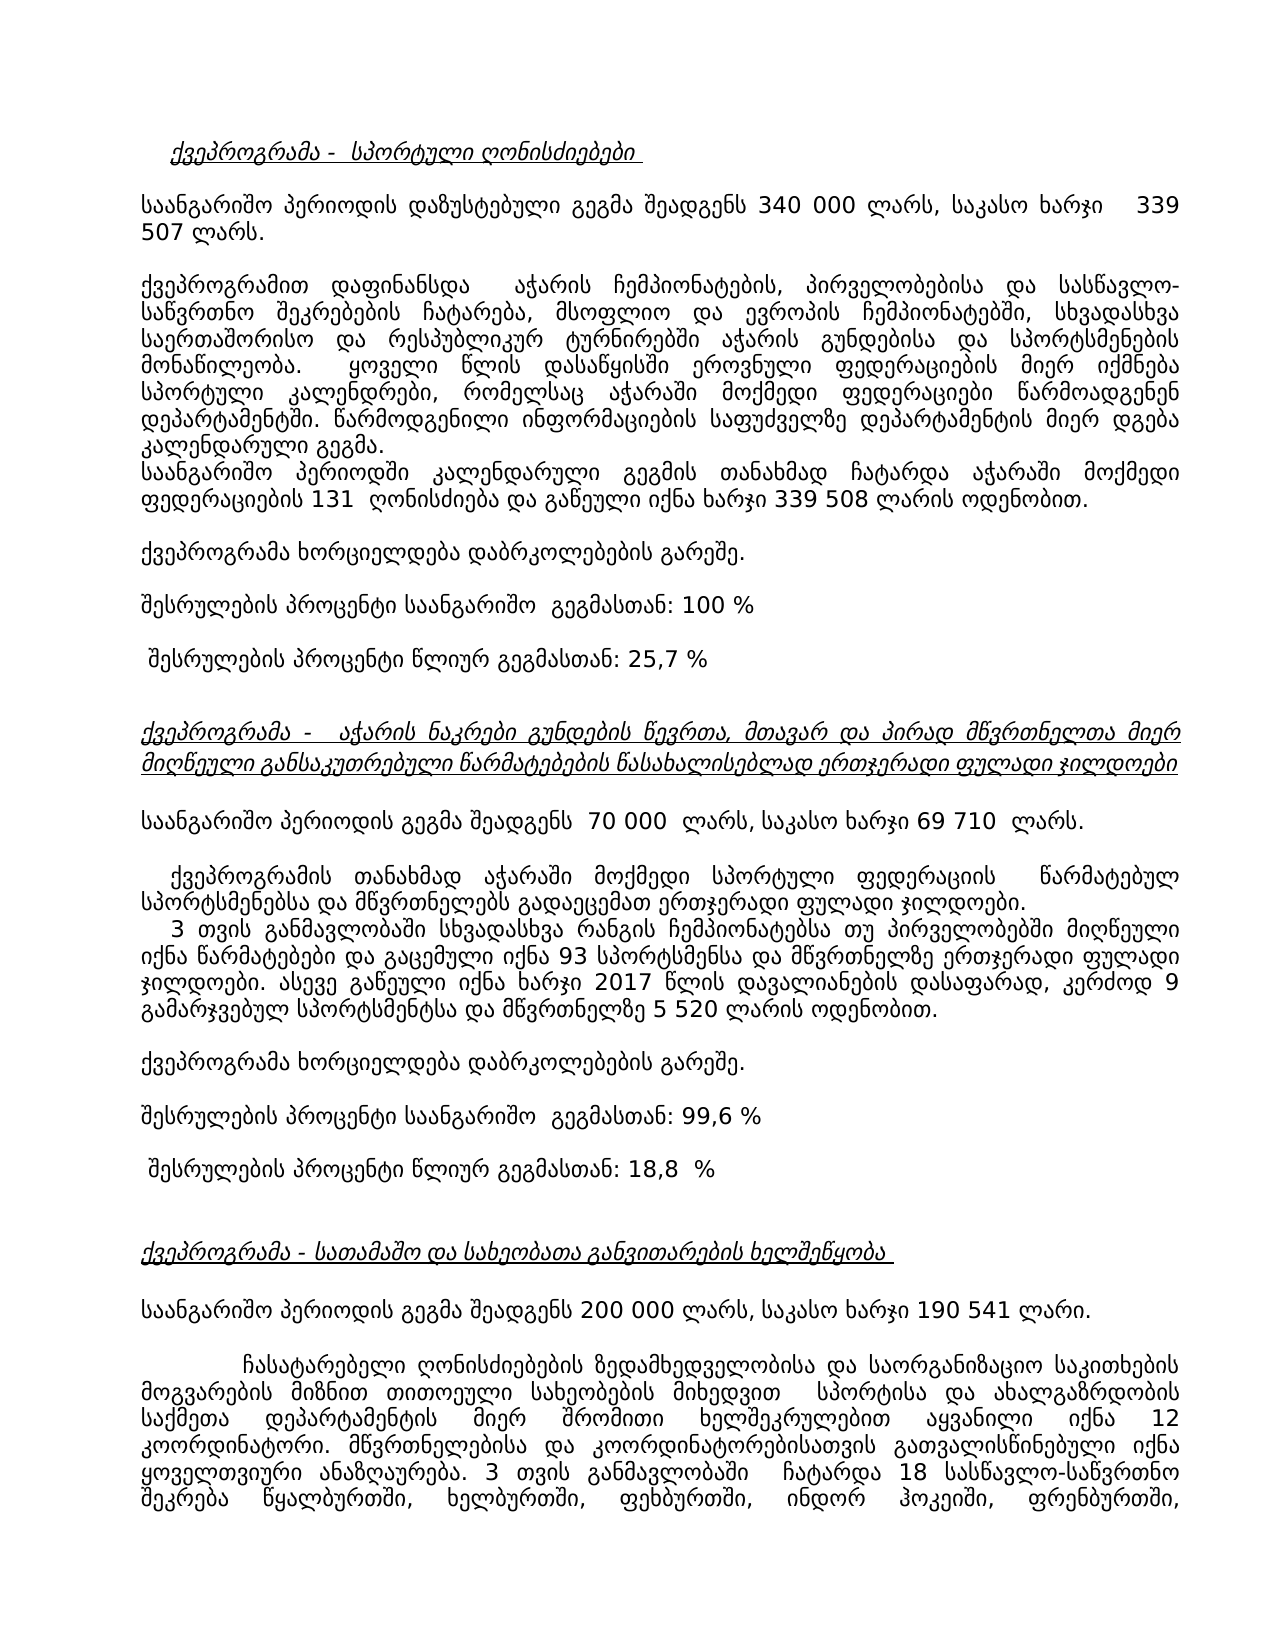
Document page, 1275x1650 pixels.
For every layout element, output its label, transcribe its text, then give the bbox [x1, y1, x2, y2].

text საანგარიშო პერიოდში კალენდარული გეგმის თანახმად ჩატარდა აჭარაში მოქმედი ფედერაციების 131 ღონისძიება და გაწეული იქნა ხარჯი 339 508 ლარის ოდენობით. [141, 459, 1181, 512]
text 3 თვის განმავლობაში სხვადასხვა რანგის ჩემპიონატებსა თუ პირველობებში მიღწეული იქნა წარმატებები და გაცემული იქნა 93 სპორტსმენსა და მწვრთნელზე ერთჯერადი ფულადი ჯილდოები. ასევე გაწეული იქნა ხარჯი 2017 წლის დავალიანების დასაფარად, კერძოდ 9 გამარჯვებულ სპორტსმენტსა და მწვრთნელზე 5 520 ლარის ოდენობით. [141, 916, 1181, 1023]
text ქვეპროგრამის თანახმად აჭარაში მოქმედი სპორტული ფედერაციის წარმატებულ სპორტსმენებსა და მწვრთნელებს გადაეცემათ ერთჯერადი ფულადი ჯილდოები. [141, 863, 1181, 916]
text შესრულების პროცენტი წლიურ გეგმასთან: 18,8 % [141, 1156, 1181, 1183]
text ქვეპროგრამა - სპორტული ღონისძიებები [141, 139, 1181, 166]
text შესრულების პროცენტი საანგარიშო გეგმასთან: 99,6 % [141, 1103, 1181, 1129]
text ქვეპროგრამით დაფინანსდა აჭარის ჩემპიონატების, პირველობებისა და სასწავლო-საწვრთნო შეკრებების ჩატარება, მსოფლიო და ევროპის ჩემპიონატებში, სხვადასხვა საერთაშორისო და რესპუბლიკურ ტურნირებში აჭარის გუნდებისა და სპორტსმენების მონაწილეობა. ყოველი წლის დასაწყისში ეროვნული ფედერაციების მიერ იქმნება სპორტული კალენდრები, რომელსაც აჭარაში მოქმედი ფედერაციები წარმოადგენენ დეპარტამენტში. წარმოდგენილი ინფორმაციების საფუძველზე დეპარტამენტის მიერ დგება კალენდარული გეგმა. [141, 272, 1181, 459]
text შესრულების პროცენტი წლიურ გეგმასთან: 25,7 % [141, 646, 1181, 672]
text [141, 1352, 1181, 1512]
text შესრულების პროცენტი საანგარიშო გეგმასთან: 100 % [141, 592, 1181, 619]
text ქვეპროგრამა - სათამაშო და სახეობათა განვითარების ხელშეწყობა [141, 1236, 1181, 1267]
text ქვეპროგრამა - აჭარის ნაკრები გუნდების წევრთა, მთავარ და პირად მწვრთნელთა მიერ მიღწეული განსაკუთრებული წარმატებების წასახალისებლად ერთჯერადი ფულადი ჯილდოები [141, 716, 1181, 742]
text საანგარიშო პერიოდის გეგმა შეადგენს 200 000 ლარს, საკასო ხარჯი 190 541 ლარი. [141, 1294, 1181, 1325]
text საანგარიშო პერიოდის გეგმა შეადგენს 70 000 ლარს, საკასო ხარჯი 69 710 ლარს. [141, 805, 1181, 836]
text ქვეპროგრამა ხორციელდება დაბრკოლებების გარეშე. [141, 539, 1181, 566]
text ქვეპროგრამა ხორციელდება დაბრკოლებების გარეშე. [141, 1049, 1181, 1076]
text საანგარიშო პერიოდის დაზუსტებული გეგმა შეადგენს 340 000 ლარს, საკასო ხარჯი 339 507 ლარს. [141, 192, 1181, 246]
text ქვეპროგრამა - აჭარის ნაკრები გუნდების წევრთა, მთავარ და პირად მწვრთნელთა მიერ მიღწეული განსაკუთრებული წარმატებების წასახალისებლად ერთჯერადი ფულადი ჯილდოები [141, 743, 1181, 778]
